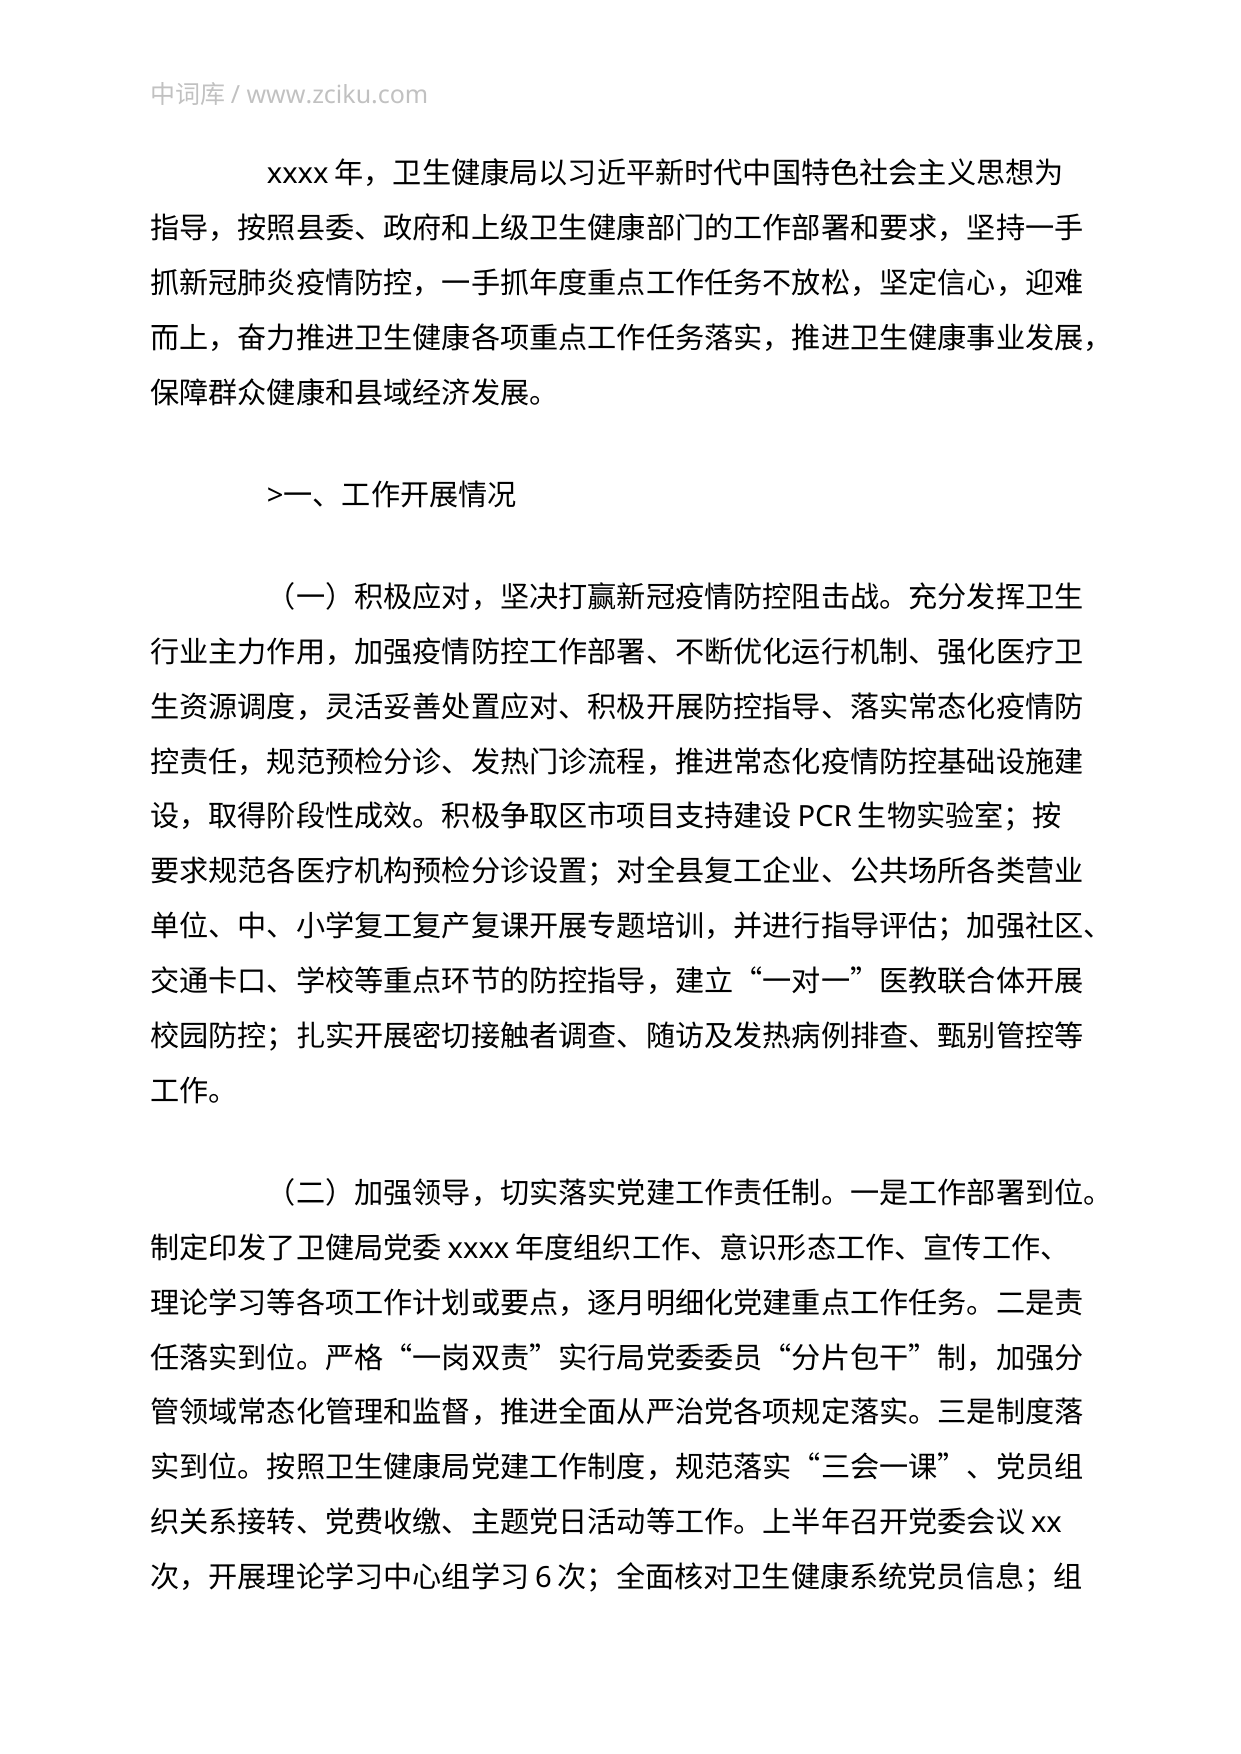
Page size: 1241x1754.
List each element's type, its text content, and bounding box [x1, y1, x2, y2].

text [150, 1169, 1090, 1596]
text xxxx年，卫生健康局以习近平新时代中国特色社会主义思想为指导，按照县委、政府和上级卫生健康部门的工作部署和要求，坚持一手抓新冠肺炎疫情防控，一手抓年度重点工作任务不放松，坚定信心，迎难而上，奋力推进卫生健康各项重点工作任务落实，推进卫生健康事业发展，保障群众健康和县域经济发展。 [150, 150, 1090, 412]
text >一、工作开展情况 [150, 471, 1090, 514]
text （一）积极应对，坚决打赢新冠疫情防控阻击战。充分发挥卫生行业主力作用，加强疫情防控工作部署、不断优化运行机制、强化医疗卫生资源调度，灵活妥善处置应对、积极开展防控指导、落实常态化疫情防控责任，规范预检分诊、发热门诊流程，推进常态化疫情防控基础设施建设，取得阶段性成效。积极争取区市项目支持建设PCR生物实验室；按要求规范各医疗机构预检分诊设置；对全县复工企业、公共场所各类营业单位、中、小学复工复产复课开展专题培训，并进行指导评估；加强社区、交通卡口、学校等重点环节的防控指导，建立“一对一”医教联合体开展校园防控；扎实开展密切接触者调查、随访及发热病例排查、甄别管控等工作。 [150, 573, 1090, 1110]
